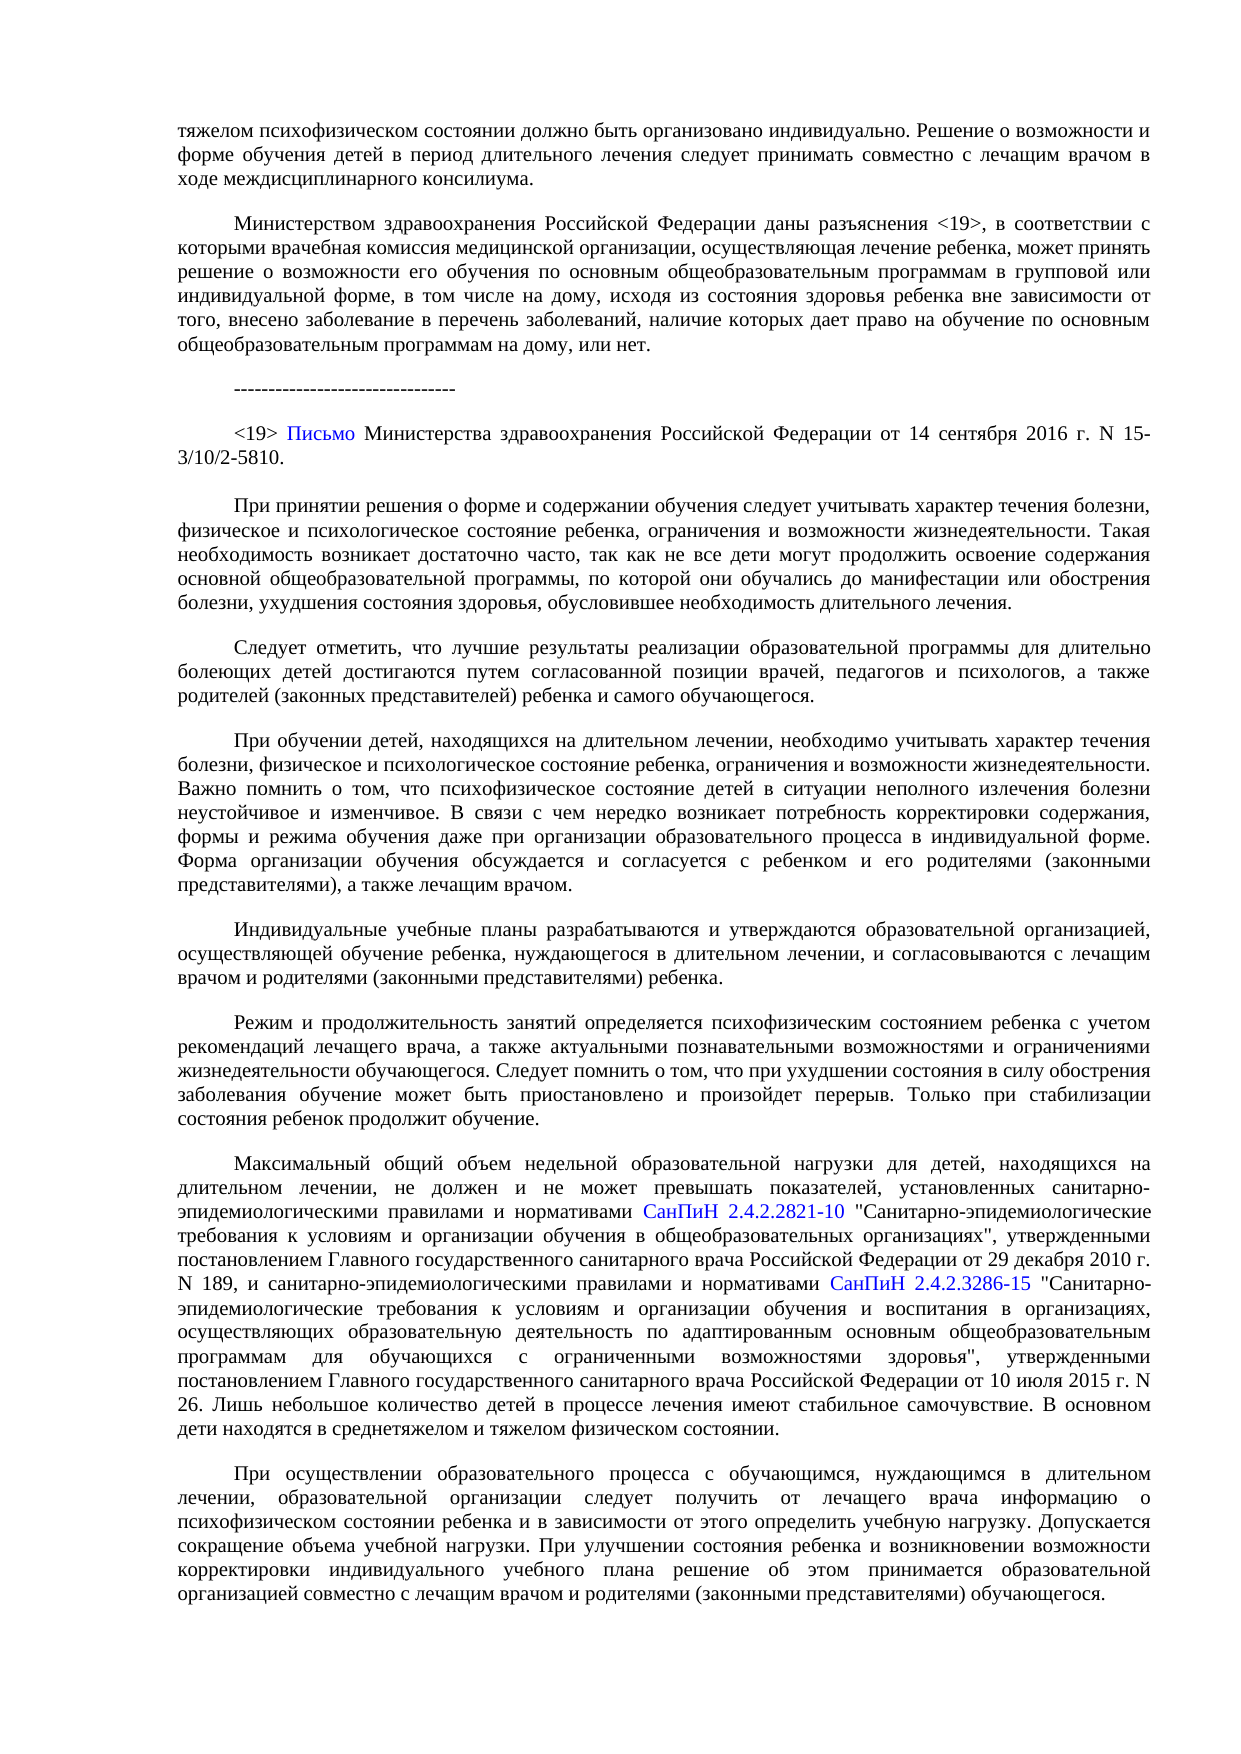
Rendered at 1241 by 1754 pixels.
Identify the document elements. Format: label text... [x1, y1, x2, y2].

text Следует отметить, что лучшие результаты реализации образовательной программы для длительно болеющих детей достигаются путем согласованной позиции врачей, педагогов и психологов, а также родителей (законных представителей) ребенка и самого обучающегося. [177, 634, 1152, 707]
text При осуществлении образовательного процесса с обучающимся, нуждающимся в длительном лечении, образовательной организации следует получить от лечащего врача информацию о психофизическом состоянии ребенка и в зависимости от этого определить учебную нагрузку. Допускается сокращение объема учебной нагрузки. При улучшении состояния ребенка и возникновении возможности корректировки индивидуального учебного плана решение об этом принимается образовательной организацией совместно с лечащим врачом и родителями (законными представителями) обучающегося. [177, 1461, 1152, 1605]
text Режим и продолжительность занятий определяется психофизическим состоянием ребенка с учетом рекомендаций лечащего врача, а также актуальными познавательными возможностями и ограничениями жизнедеятельности обучающегося. Следует помнить о том, что при ухудшении состояния в силу обострения заболевания обучение может быть приостановлено и произойдет перерыв. Только при стабилизации состояния ребенок продолжит обучение. [177, 1010, 1152, 1130]
text Максимальный общий объем недельной образовательной нагрузки для детей, находящихся на длительном лечении, не должен и не может превышать показателей, установленных санитарно-эпидемиологическими правилами и нормативами СанПиН 2.4.2.2821-10 "Санитарно-эпидемиологические требования к условиям и организации обучения в общеобразовательных организациях", утвержденными постановлением Главного государственного санитарного врача Российской Федерации от 29 декабря 2010 г. N 189, и санитарно-эпидемиологическими правилами и нормативами СанПиН 2.4.2.3286-15 "Санитарно-эпидемиологические требования к условиям и организации обучения и воспитания в организациях, осуществляющих образовательную деятельность по адаптированным основным общеобразовательным программам для обучающихся с ограниченными возможностями здоровья", утвержденными постановлением Главного государственного санитарного врача Российской Федерации от 10 июля 2015 г. N 26. Лишь небольшое количество детей в процессе лечения имеют стабильное самочувствие. В основном дети находятся в среднетяжелом и тяжелом физическом состоянии. [177, 1151, 1152, 1440]
text При принятии решения о форме и содержании обучения следует учитывать характер течения болезни, физическое и психологическое состояние ребенка, ограничения и возможности жизнедеятельности. Такая необходимость возникает достаточно часто, так как не все дети могут продолжить освоение содержания основной общеобразовательной программы, по которой они обучались до манифестации или обострения болезни, ухудшения состояния здоровья, обусловившее необходимость длительного лечения. [177, 493, 1152, 614]
text -------------------------------- [177, 376, 1152, 400]
text Индивидуальные учебные планы разрабатываются и утверждаются образовательной организацией, осуществляющей обучение ребенка, нуждающегося в длительном лечении, и согласовываются с лечащим врачом и родителями (законными представителями) ребенка. [177, 917, 1152, 989]
text <19> Письмо Министерства здравоохранения Российской Федерации от 14 сентября 2016 г. N 15-3/10/2-5810. [177, 421, 1152, 469]
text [177, 118, 1152, 190]
text Министерством здравоохранения Российской Федерации даны разъяснения <19>, в соответствии с которыми врачебная комиссия медицинской организации, осуществляющая лечение ребенка, может принять решение о возможности его обучения по основным общеобразовательным программам в групповой или индивидуальной форме, в том числе на дому, исходя из состояния здоровья ребенка вне зависимости от того, внесено заболевание в перечень заболеваний, наличие которых дает право на обучение по основным общеобразовательным программам на дому, или нет. [177, 211, 1152, 356]
text При обучении детей, находящихся на длительном лечении, необходимо учитывать характер течения болезни, физическое и психологическое состояние ребенка, ограничения и возможности жизнедеятельности. Важно помнить о том, что психофизическое состояние детей в ситуации неполного излечения болезни неустойчивое и изменчивое. В связи с чем нередко возникает потребность корректировки содержания, формы и режима обучения даже при организации образовательного процесса в индивидуальной форме. Форма организации обучения обсуждается и согласуется с ребенком и его родителями (законными представителями), а также лечащим врачом. [177, 728, 1152, 896]
